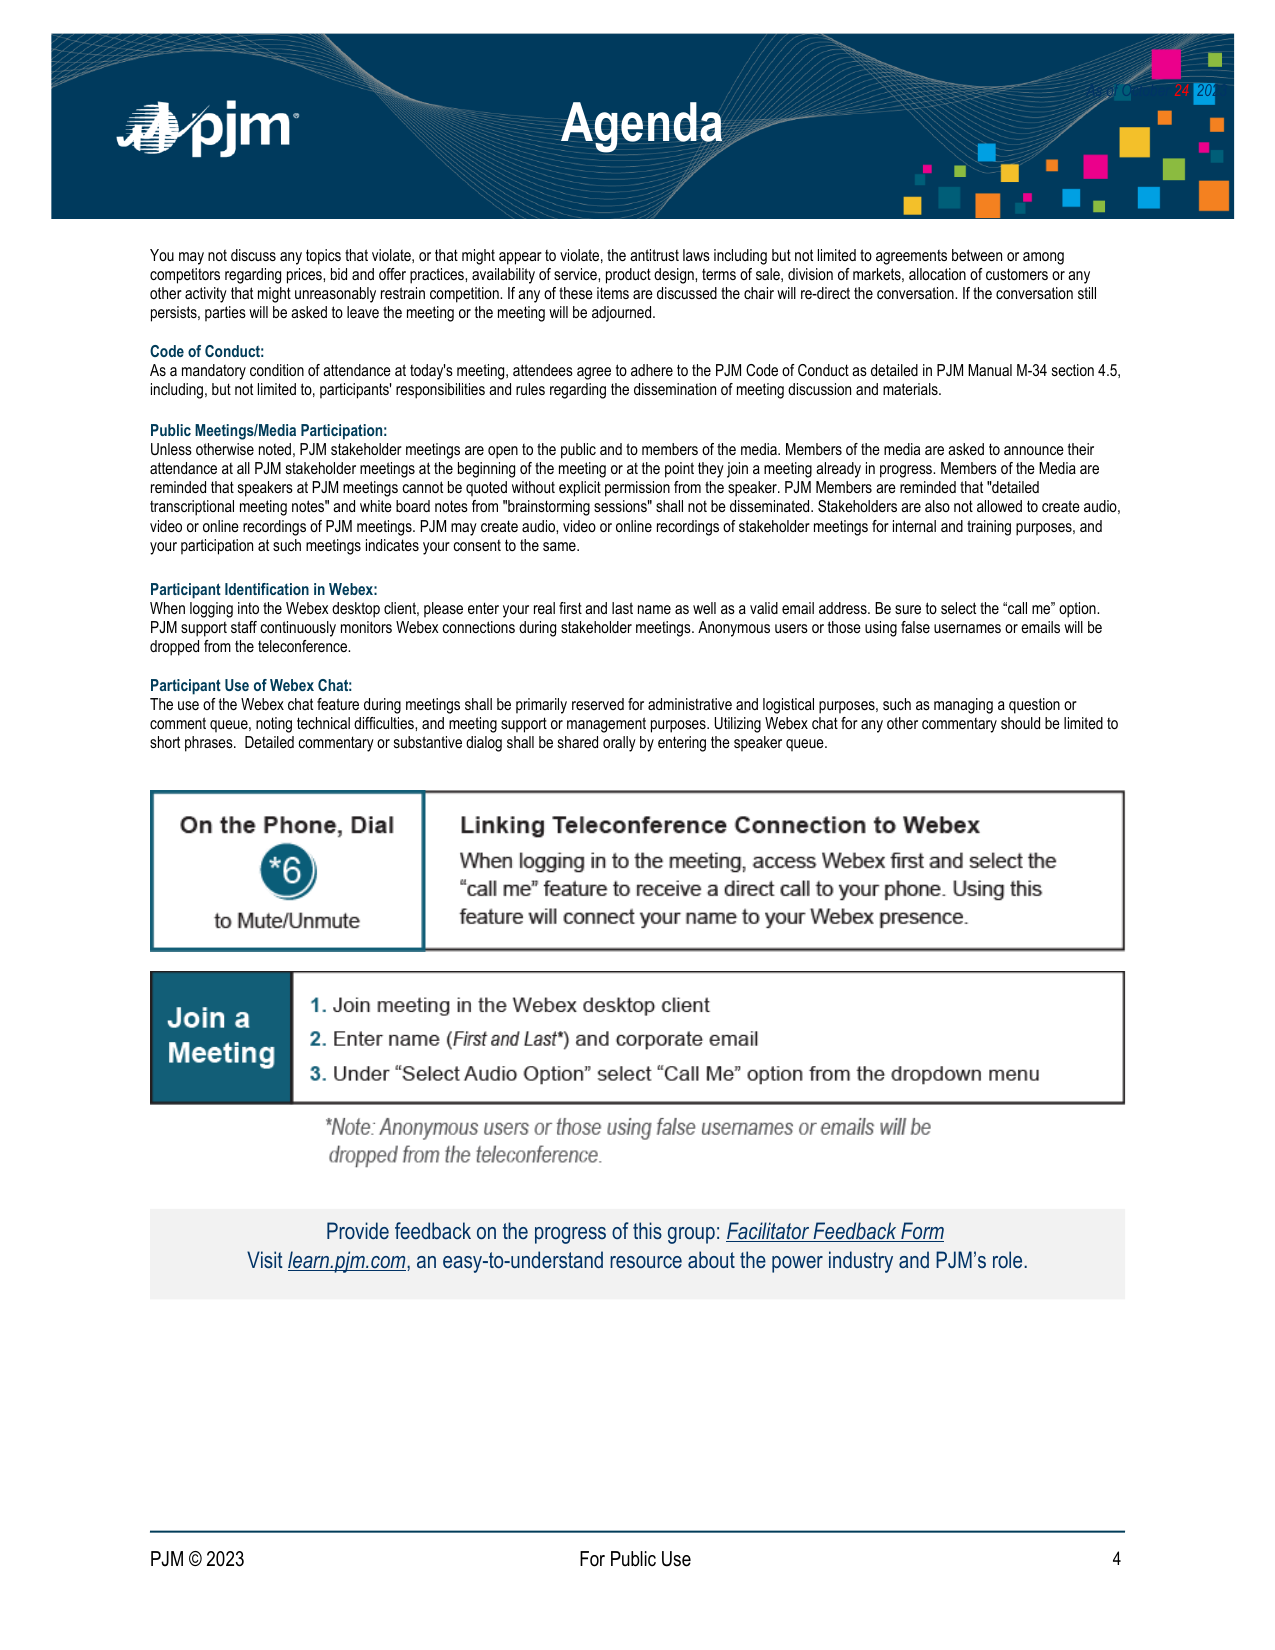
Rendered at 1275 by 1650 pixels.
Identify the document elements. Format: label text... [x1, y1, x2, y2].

subtitle Participant Identification in Webex: [150, 580, 1125, 599]
text You may not discuss any topics that violate, or that might appear to violate, the antitrust laws including but not limited to agreements between or among competitors regarding prices, bid and offer practices, availability of service, product design, terms of sale, division of markets, allocation of customers or any other activity that might unreasonably restrain competition. If any of these items are discussed the chair will re-direct the conversation. If the conversation still persists, parties will be asked to leave the meeting or the meeting will be adjourned. [150, 246, 1125, 322]
picture [150, 790, 1125, 952]
title Code of Conduct: [150, 341, 1125, 361]
text PJM support staff continuously monitors Webex connections during stakeholder meetings. Anonymous users or those using false usernames or emails will be dropped from the teleconference. [150, 618, 1125, 656]
picture [150, 971, 1125, 1171]
subtitle Participant Use of Webex Chat: [150, 676, 1125, 695]
picture [51, 32, 1235, 219]
text The use of the Webex chat feature during meetings shall be primarily reserved for administrative and logistical purposes, such as managing a question or comment queue, noting technical difficulties, and meeting support or management purposes. Utilizing Webex chat for any other commentary should be limited to short phrases. Detailed commentary or substantive dialog shall be shared orally by entering the speaker queue. [150, 695, 1125, 752]
text Unless otherwise noted, PJM stakeholder meetings are open to the public and to members of the media. Members of the media are asked to announce their attendance at all PJM stakeholder meetings at the beginning of the meeting or at the point they join a meeting already in progress. Members of the Media are reminded that speakers at PJM meetings cannot be quoted without explicit permission from the speaker. PJM Members are reminded that "detailed transcriptional meeting notes" and white board notes from "brainstorming sessions" shall not be disseminated. Stakeholders are also not allowed to create audio, video or online recordings of PJM meetings. PJM may create audio, video or online recordings of stakeholder meetings for internal and training purposes, and your participation at such meetings indicates your consent to the same. [150, 440, 1125, 555]
text As a mandatory condition of attendance at today's meeting, attendees agree to adhere to the PJM Code of Conduct as detailed in PJM Manual M-34 section 4.5, including, but not limited to, participants' responsibilities and rules regarding the dissemination of meeting discussion and materials. [150, 361, 1125, 399]
text When logging into the Webex desktop client, please enter your real first and last name as well as a valid email address. Be sure to select the “call me” option. [150, 599, 1125, 618]
title Public Meetings/Media Participation: [150, 421, 1125, 440]
